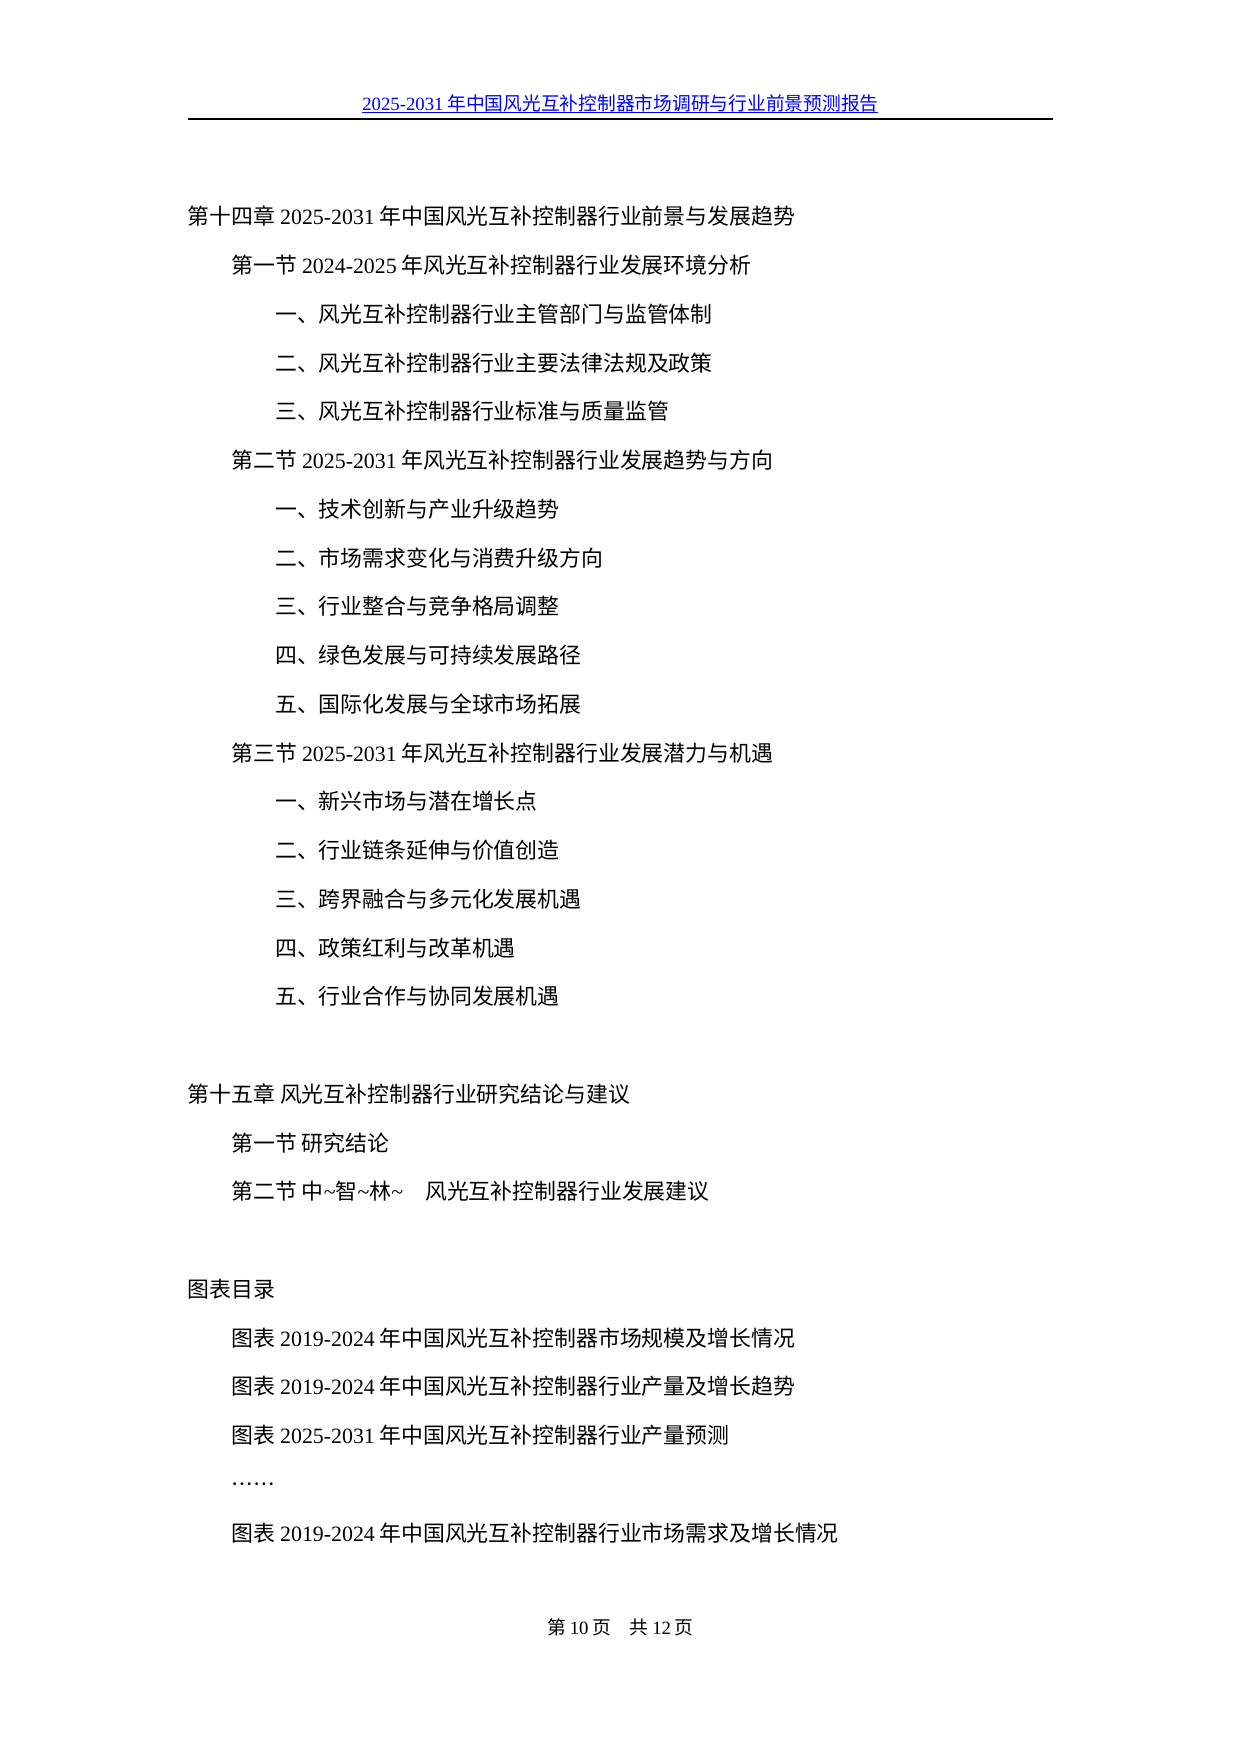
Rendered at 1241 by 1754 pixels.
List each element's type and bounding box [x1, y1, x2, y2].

text [187, 150, 1053, 1548]
